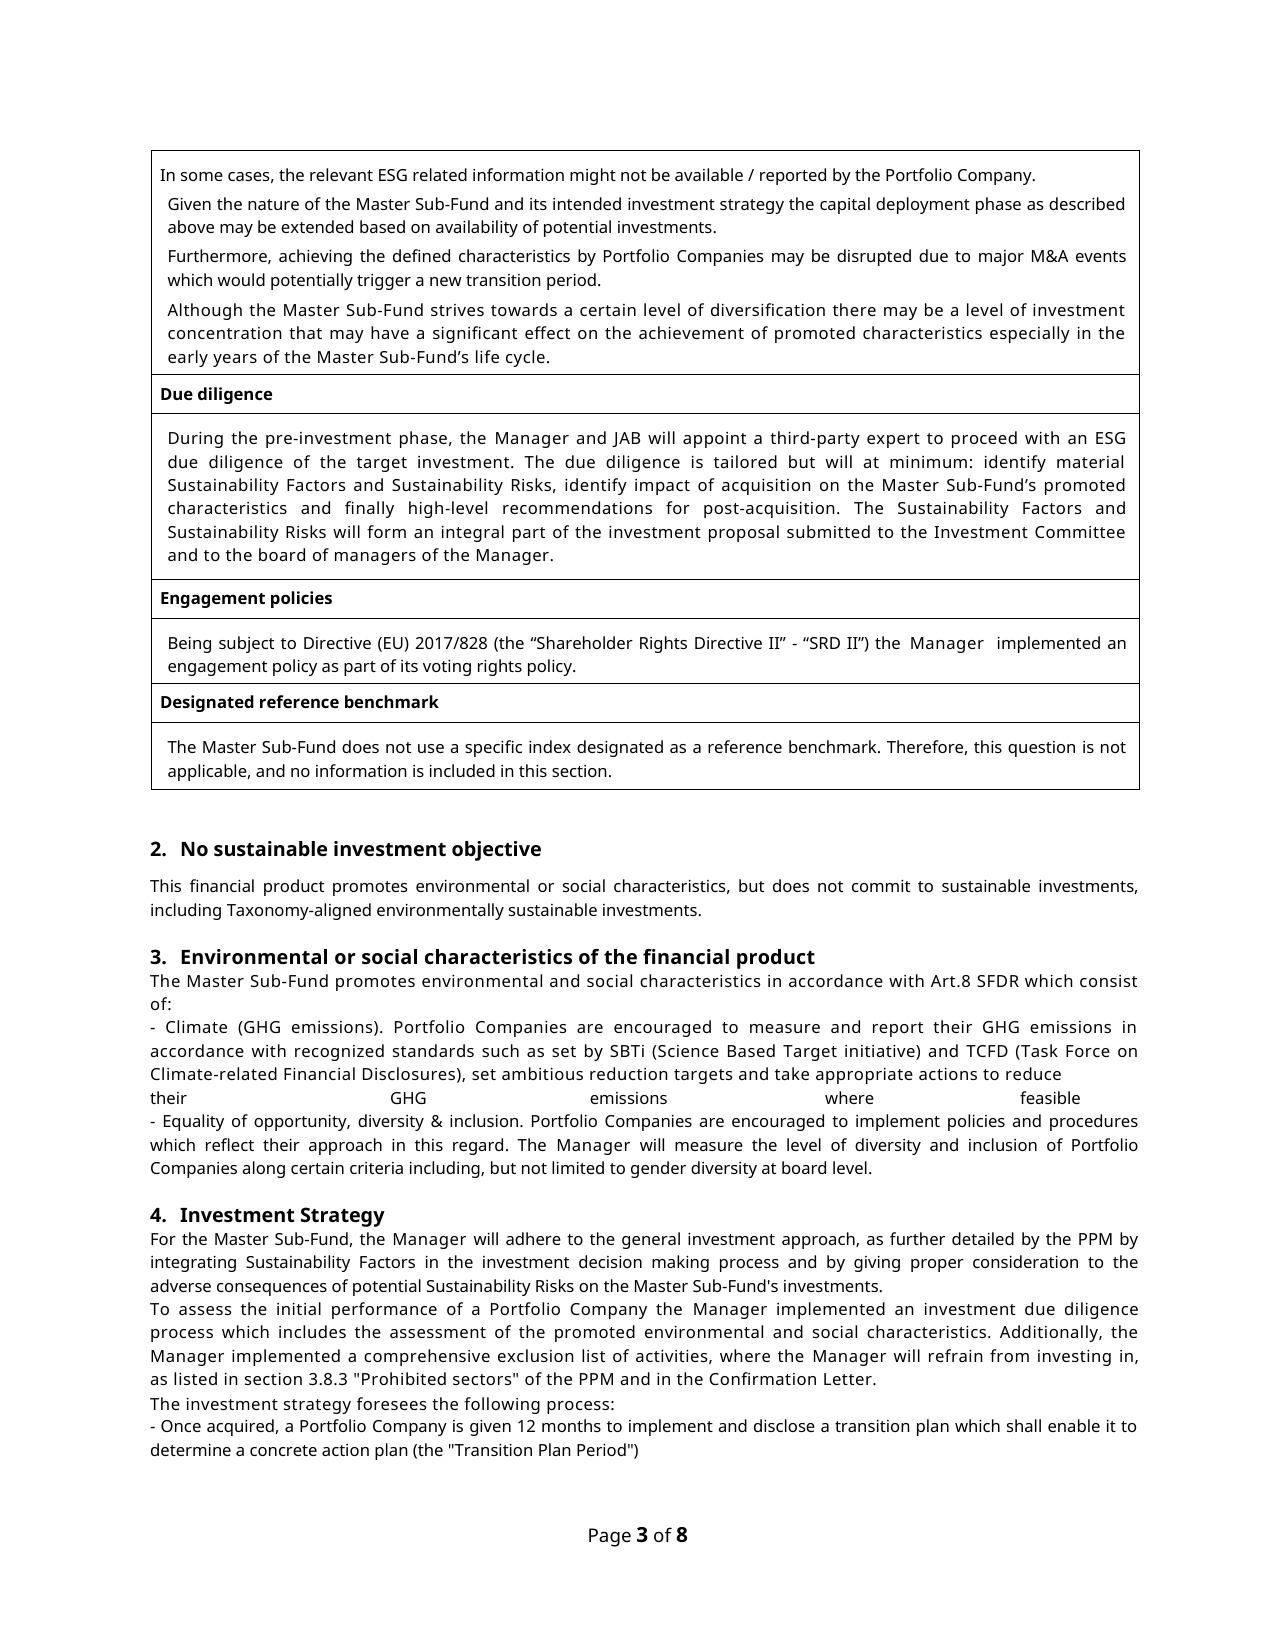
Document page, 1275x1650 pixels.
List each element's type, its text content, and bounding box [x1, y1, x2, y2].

table_cell The Master Sub-Fund does not use a specific index designated as a reference benchmark. Therefore, this question is not applicable, and no information is included in this section. [152, 723, 1139, 788]
text For the Master Sub-Fund, the Manager will adhere to the general investment approach, as further detailed by the PPM by integrating Sustainability Factors in the investment decision making process and by giving proper consideration to the adverse consequences of potential Sustainability Risks on the Master Sub-Fund's investments. [150, 1227, 1139, 1297]
table_cell Designated reference benchmark [152, 684, 1139, 722]
table_cell In some cases, the relevant ESG related information might not be available / reported by the Portfolio Company. Given the nature of the Master Sub-Fund and its intended investment strategy the capital deployment phase as described above may be extended based on availability of potential investments. Furthermore, achieving the defined characteristics by Portfolio Companies may be disrupted due to major M&A events which would potentially trigger a new transition period. Although the Master Sub-Fund strives towards a certain level of diversification there may be a level of investment concentration that may have a significant effect on the achievement of promoted characteristics especially in the early years of the Master Sub-Fund’s life cycle. [152, 151, 1139, 374]
list Investment Strategy [150, 1204, 1139, 1227]
list No sustainable investment objective [150, 838, 1139, 861]
text The Master Sub-Fund promotes environmental and social characteristics in accordance with Art.8 SFDR which consist of: [150, 969, 1139, 1015]
table_cell Due diligence [152, 375, 1139, 413]
text - Once acquired, a Portfolio Company is given 12 months to implement and disclose a transition plan which shall enable it to determine a concrete action plan (the "Transition Plan Period") [150, 1414, 1139, 1461]
text - Climate (GHG emissions). Portfolio Companies are encouraged to measure and report their GHG emissions in accordance with recognized standards such as set by SBTi (Science Based Target initiative) and TCFD (Task Force on Climate-related Financial Disclosures), set ambitious reduction targets and take appropriate actions to reduce [150, 1015, 1139, 1085]
table_cell Being subject to Directive (EU) 2017/828 (the “Shareholder Rights Directive II” - “SRD II”) the Manager implemented an engagement policy as part of its voting rights policy. [152, 619, 1139, 683]
text The investment strategy foresees the following process: [150, 1394, 1139, 1414]
text To assess the initial performance of a Portfolio Company the Manager implemented an investment due diligence process which includes the assessment of the promoted environmental and social characteristics. Additionally, the Manager implemented a comprehensive exclusion list of activities, where the Manager will refrain from investing in, as listed in section 3.8.3 "Prohibited sectors" of the PPM and in the Confirmation Letter. [150, 1297, 1139, 1390]
list Environmental or social characteristics of the financial product [150, 947, 1139, 969]
text This financial product promotes environmental or social characteristics, but does not commit to sustainable investments, including Taxonomy-aligned environmentally sustainable investments. [150, 874, 1139, 921]
text their GHG emissions where feasible - Equality of opportunity, diversity & inclusion. Portfolio Companies are encouraged to implement policies and procedures which reflect their approach in this regard. The Manager will measure the level of diversity and inclusion of Portfolio Companies along certain criteria including, but not limited to gender diversity at board level. [150, 1085, 1139, 1179]
table_cell Engagement policies [152, 580, 1139, 617]
table_cell During the pre-investment phase, the Manager and JAB will appoint a third-party expert to proceed with an ESG due diligence of the target investment. The due diligence is tailored but will at minimum: identify material Sustainability Factors and Sustainability Risks, identify impact of acquisition on the Master Sub-Fund’s promoted characteristics and finally high-level recommendations for post-acquisition. The Sustainability Factors and Sustainability Risks will form an integral part of the investment proposal submitted to the Investment Committee and to the board of managers of the Manager. The Manager will monitor ongoing evolution of Sustainability Factors and Sustainability Risks in its Portfolio Companies. [152, 414, 1139, 578]
